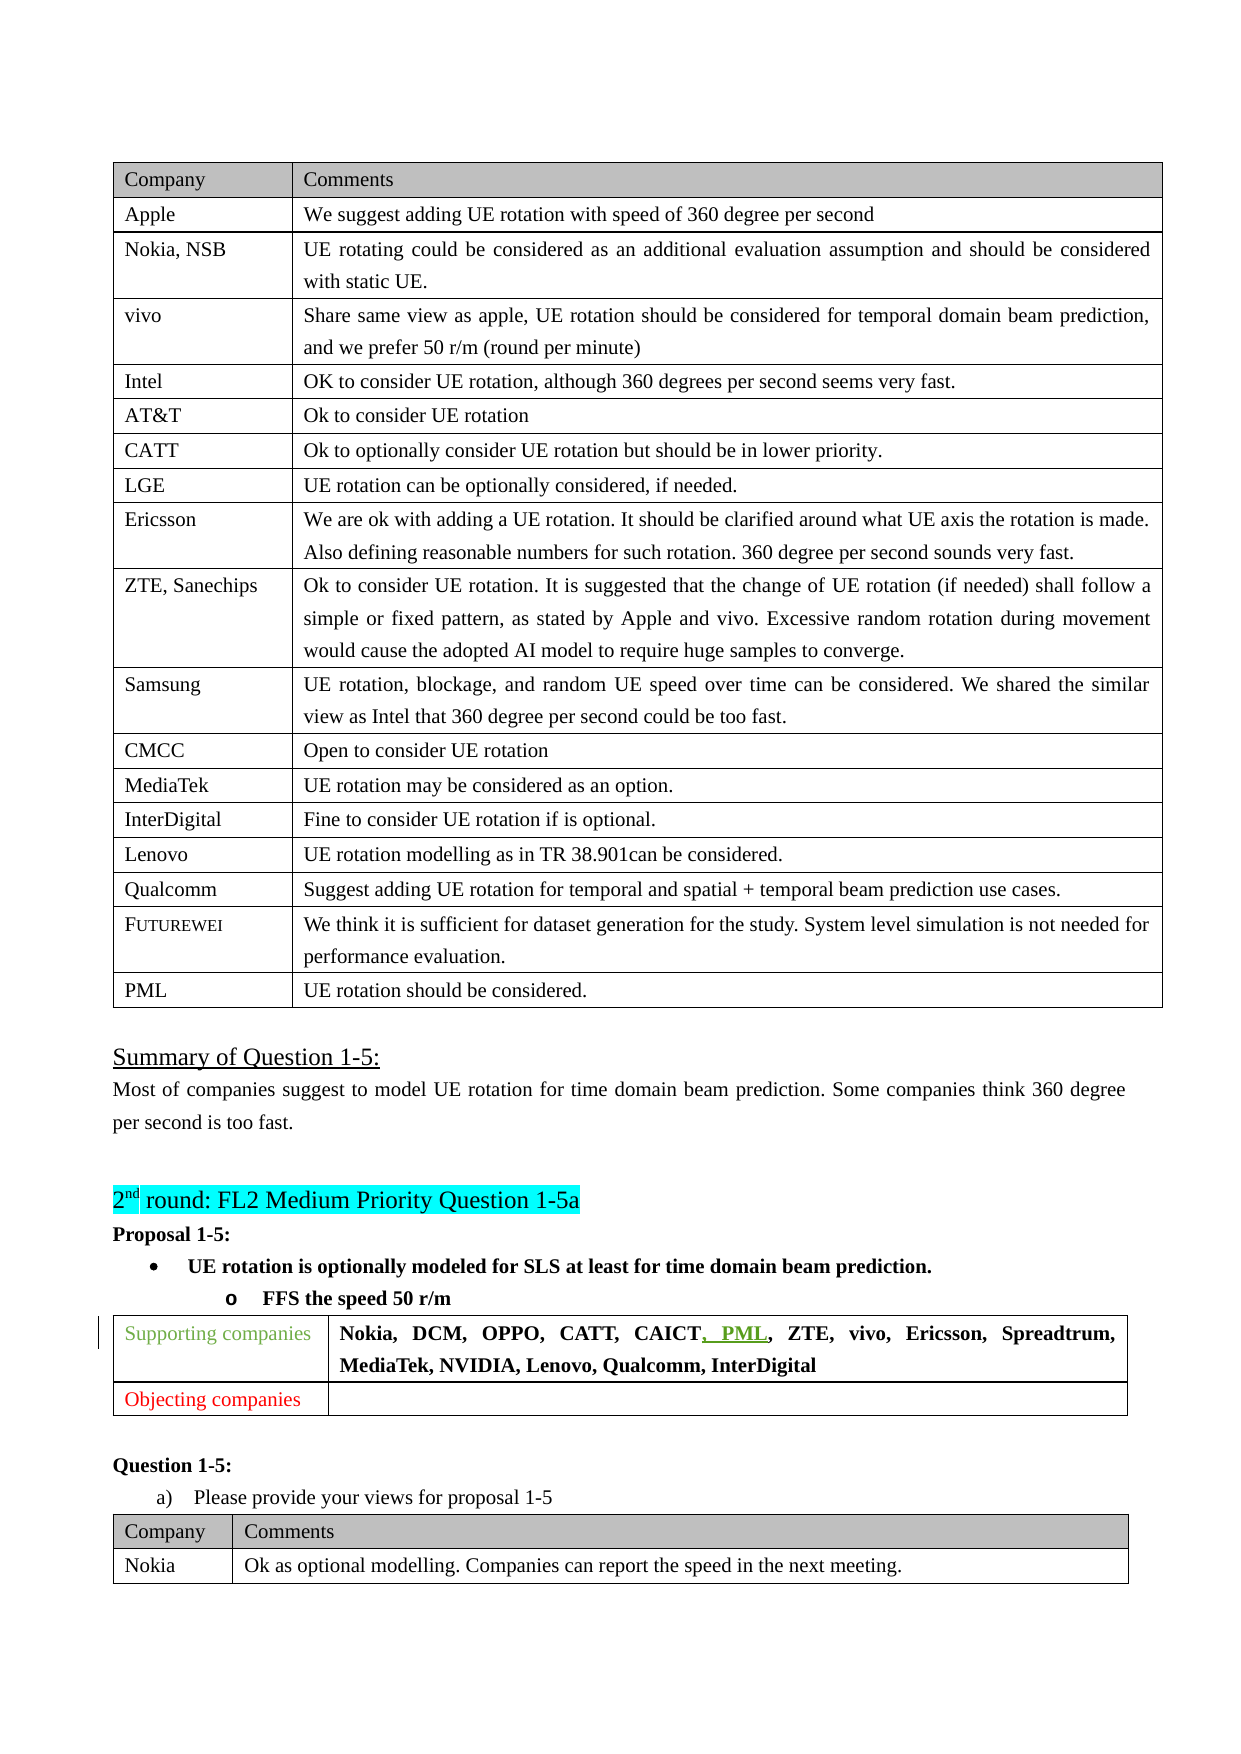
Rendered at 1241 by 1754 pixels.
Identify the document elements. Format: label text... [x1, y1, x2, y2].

table_cell UE rotating could be considered as an additional evaluation assumption and should be considered with static UE. [293, 233, 1162, 297]
text Summary of Question 1-5: [112, 1041, 1128, 1073]
table_cell Samsung [114, 668, 292, 733]
table_cell OK to consider UE rotation, although 360 degrees per second seems very fast. [293, 365, 1162, 398]
text Proposal 1-5: [112, 1218, 1128, 1250]
table_cell UE rotation, blockage, and random UE speed over time can be considered. We shared the similar view as Intel that 360 degree per second could be too fast. [293, 668, 1162, 733]
table_cell Ok to consider UE rotation [293, 399, 1162, 433]
table_cell Intel [114, 365, 292, 398]
table_cell Nokia, NSB [114, 233, 292, 297]
list Please provide your views for proposal 1-5 [156, 1481, 1128, 1513]
table_cell We think it is sufficient for dataset generation for the study. System level simulation is not needed for performance evaluation. [293, 907, 1162, 972]
table_cell Ok to consider UE rotation. It is suggested that the change of UE rotation (if needed) shall follow a simple or fixed pattern, as stated by Apple and vivo. Excessive random rotation during movement would cause the adopted AI model to require huge samples to converge. [293, 569, 1162, 667]
text Question 1-5: [112, 1448, 1128, 1481]
table_cell MediaTek [114, 769, 292, 802]
table_cell Ericsson [114, 503, 292, 568]
table_cell CATT [114, 434, 292, 467]
table_cell PML [114, 973, 292, 1007]
list FFS the speed 50 r/m [225, 1283, 1128, 1315]
table_cell Futurewei [114, 907, 292, 972]
table_cell We suggest adding UE rotation with speed of 360 degree per second [293, 198, 1162, 231]
table_cell Open to consider UE rotation [293, 734, 1162, 767]
table_cell InterDigital [114, 803, 292, 837]
table_cell Fine to consider UE rotation if is optional. [293, 803, 1162, 837]
subtitle 2nd round: FL2 Medium Priority Question 1-5a [112, 1183, 1128, 1216]
table_cell Objecting companies [114, 1383, 328, 1415]
table_cell We are ok with adding a UE rotation. It should be clarified around what UE axis the rotation is made. Also defining reasonable numbers for such rotation. 360 degree per second sounds very fast. [293, 503, 1162, 568]
table_cell UE rotation should be considered. [293, 973, 1162, 1007]
table_cell vivo [114, 299, 292, 363]
list UE rotation is optionally modeled for SLS at least for time domain beam prediction. [150, 1250, 1128, 1283]
table_cell LGE [114, 469, 292, 502]
table_cell UE rotation modelling as in TR 38.901can be considered. [293, 838, 1162, 872]
table_cell Suggest adding UE rotation for temporal and spatial + temporal beam prediction use cases. [293, 873, 1162, 906]
table_cell Apple [114, 198, 292, 231]
table_cell Qualcomm [114, 873, 292, 906]
table_header Company [114, 163, 292, 197]
table_cell [329, 1383, 1127, 1415]
table_header Supporting companies [114, 1316, 328, 1381]
table_cell UE rotation can be optionally considered, if needed. [293, 469, 1162, 502]
table_cell Ok as optional modelling. Companies can report the speed in the next meeting. [233, 1549, 1128, 1583]
table_header Comments [233, 1515, 1128, 1548]
table_cell Nokia [114, 1549, 232, 1583]
table_cell CMCC [114, 734, 292, 767]
table_cell Ok to optionally consider UE rotation but should be in lower priority. [293, 434, 1162, 467]
table_cell AT&T [114, 399, 292, 433]
text Most of companies suggest to model UE rotation for time domain beam prediction. Some companies think 360 degree per second is too fast. [112, 1073, 1128, 1138]
table_cell ZTE, Sanechips [114, 569, 292, 667]
table_header Company [114, 1515, 232, 1548]
table_cell UE rotation may be considered as an option. [293, 769, 1162, 802]
table_cell Share same view as apple, UE rotation should be considered for temporal domain beam prediction, and we prefer 50 r/m (round per minute) [293, 299, 1162, 363]
table_header Comments [293, 163, 1162, 197]
table_header Nokia, DCM, OPPO, CATT, CAICT, ZTE, vivo, Ericsson, Spreadtrum, MediaTek, NVIDIA, Lenovo, Qualcomm, InterDigital [329, 1316, 1127, 1381]
table_cell Lenovo [114, 838, 292, 872]
